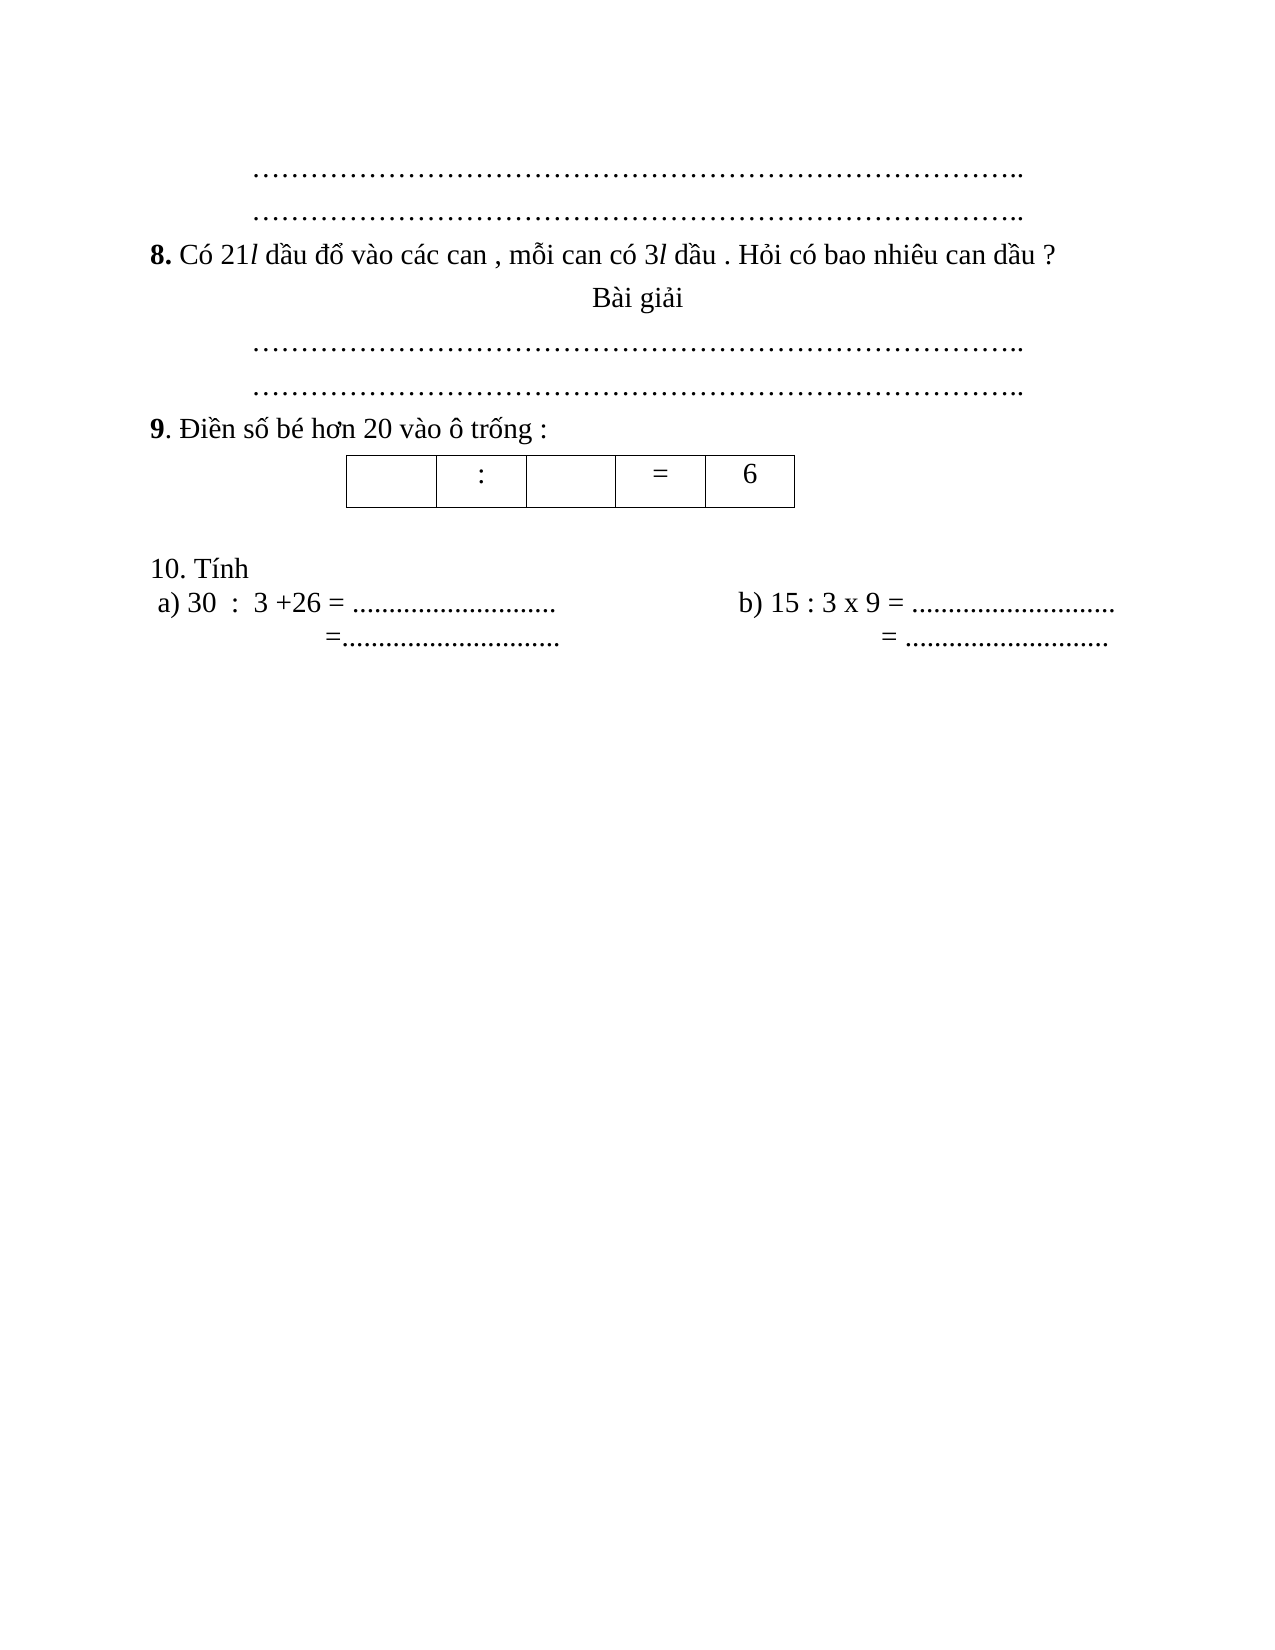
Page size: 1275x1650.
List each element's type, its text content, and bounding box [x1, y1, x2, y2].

table_header [347, 456, 436, 507]
text 9. Điền số bé hơn 20 vào ô trống : [150, 411, 1125, 445]
text Bài giải [150, 281, 1125, 314]
text a) 30 : 3 +26 = ............................ b) 15 : 3 x 9 = ............................ [150, 585, 1125, 619]
table_header = [616, 456, 705, 507]
table_header 6 [706, 456, 794, 507]
text …………………………………………………………………….. [150, 368, 1125, 401]
table_header : [437, 456, 526, 507]
text …………………………………………………………………….. [150, 324, 1125, 358]
text =.............................. = ............................ [150, 619, 1125, 652]
text …………………………………………………………………….. [150, 150, 1125, 183]
text …………………………………………………………………….. [150, 193, 1125, 227]
text 8. Có 21l dầu đổ vào các can , mỗi can có 3l dầu . Hỏi có bao nhiêu can dầu ? [150, 237, 1125, 271]
table_header [527, 456, 615, 507]
text 10. Tính [150, 552, 1125, 585]
